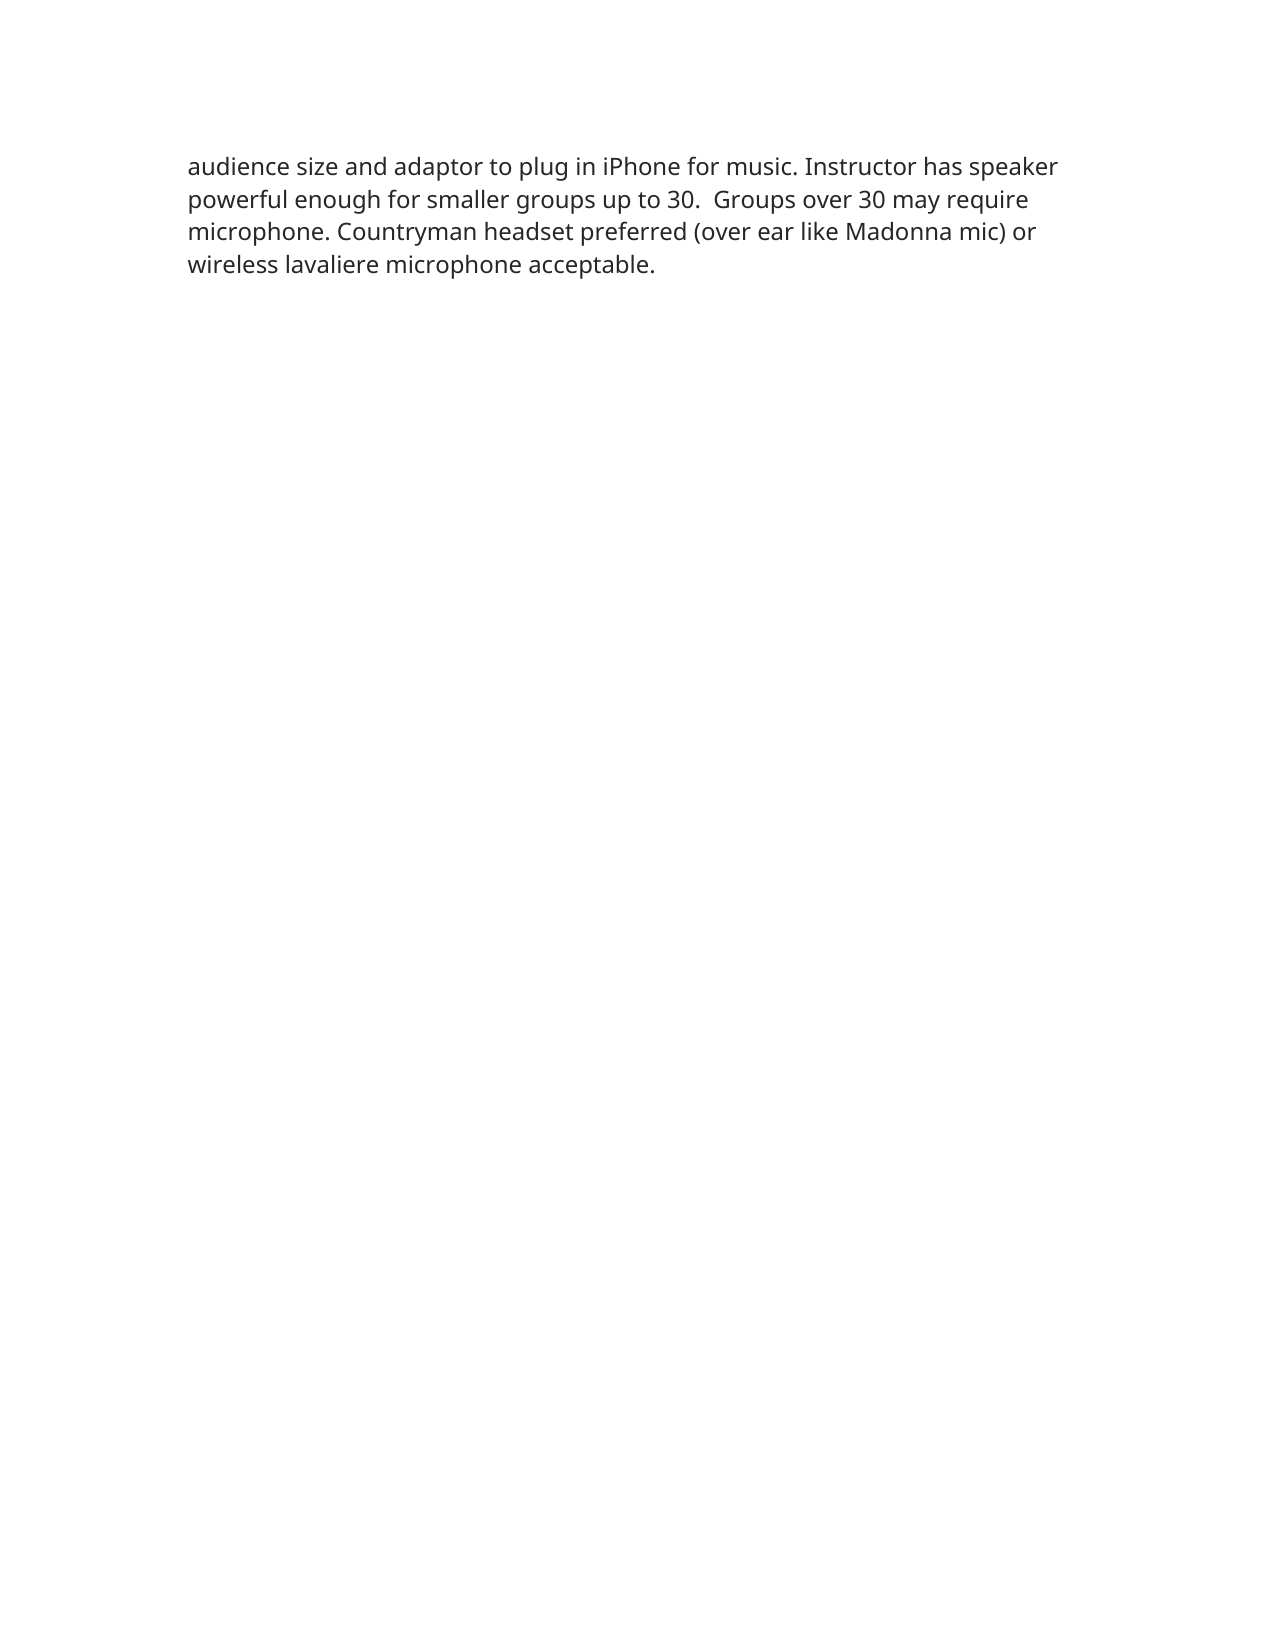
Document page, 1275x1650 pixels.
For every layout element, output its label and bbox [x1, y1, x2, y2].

text [187, 150, 1087, 280]
